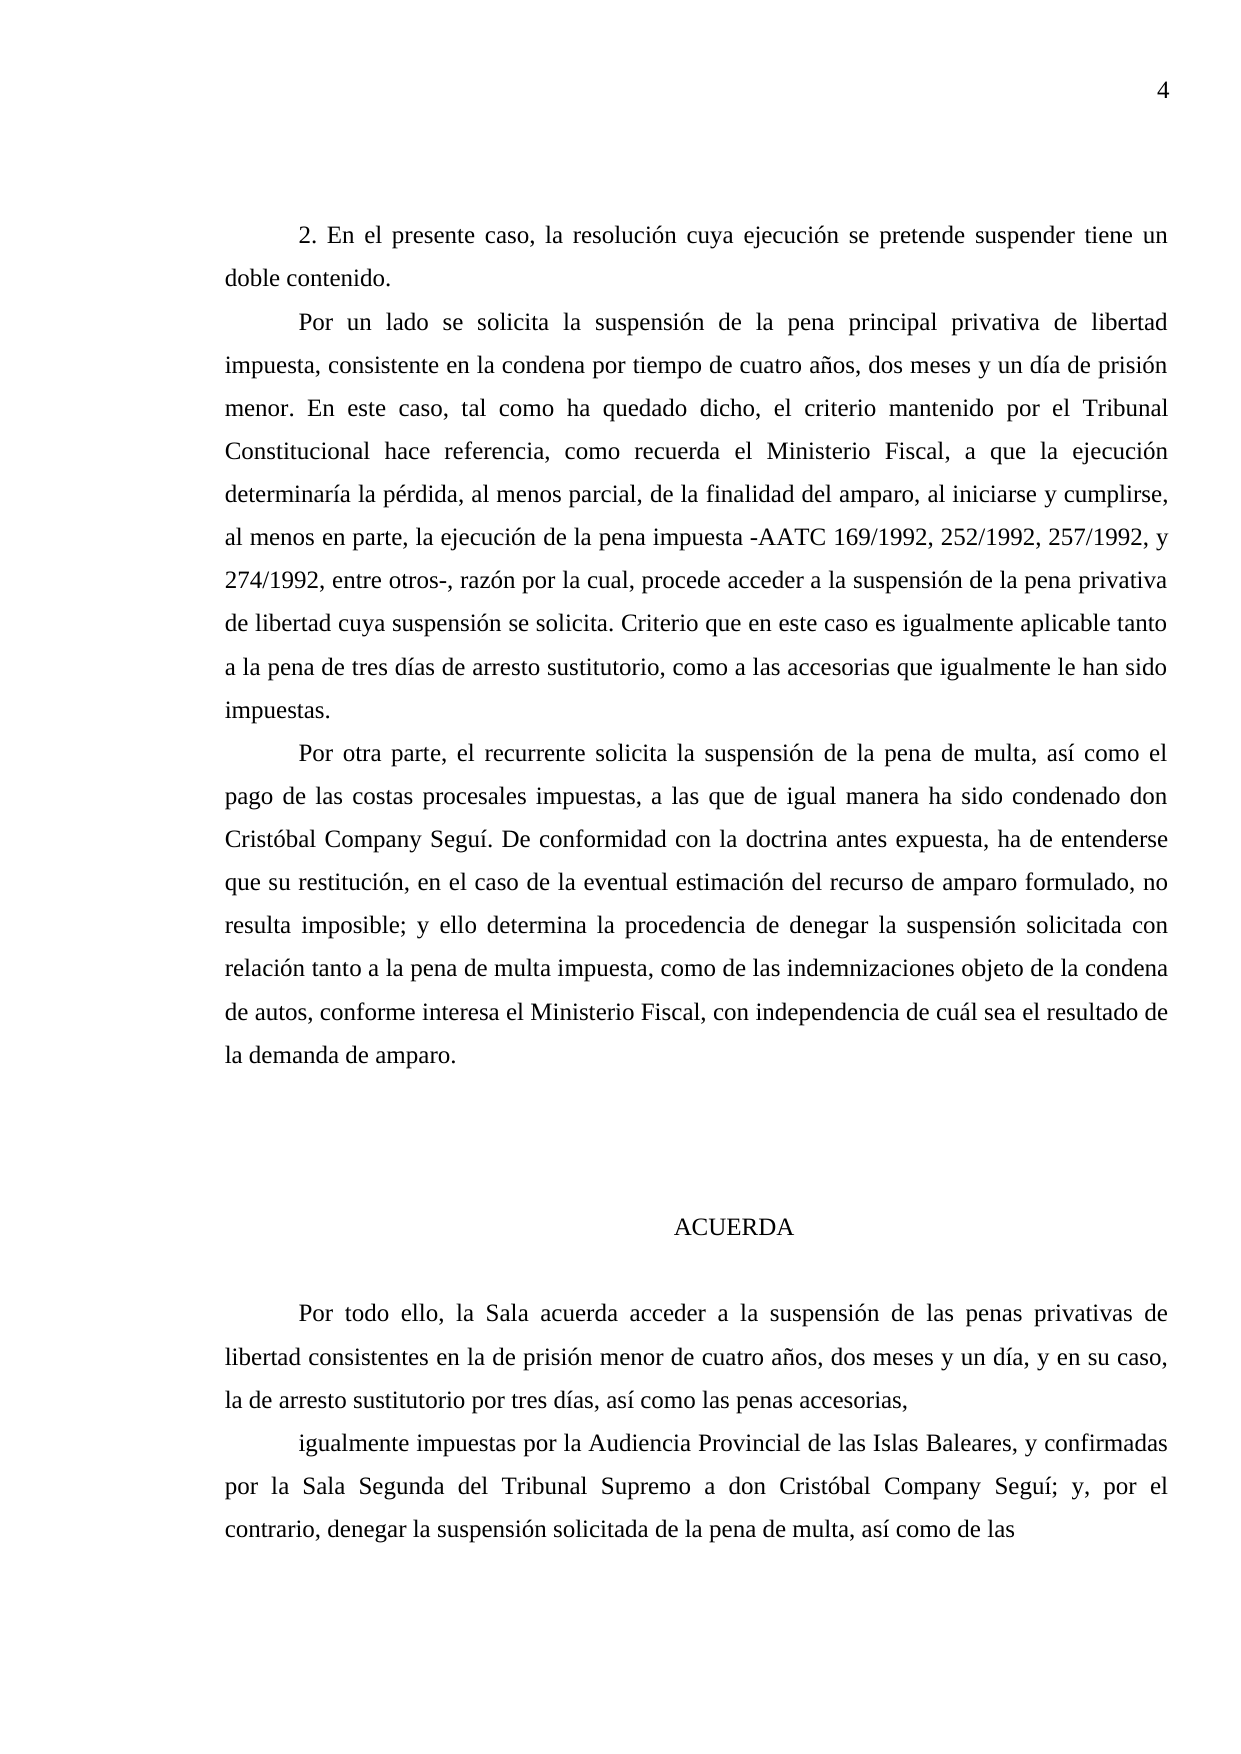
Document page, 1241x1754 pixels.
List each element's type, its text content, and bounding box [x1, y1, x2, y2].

text ACUERDA [224, 1212, 1169, 1241]
text 2. En el presente caso, la resolución cuya ejecución se pretende suspender tiene un doble contenido. [224, 220, 1169, 292]
text Por otra parte, el recurrente solicita la suspensión de la pena de multa, así como el pago de las costas procesales impuestas, a las que de igual manera ha sido condenado don Cristóbal Company Seguí. De conformidad con la doctrina antes expuesta, ha de entenderse que su restitución, en el caso de la eventual estimación del recurso de amparo formulado, no resulta imposible; y ello determina la procedencia de denegar la suspensión solicitada con relación tanto a la pena de multa impuesta, como de las indemnizaciones objeto de la condena de autos, conforme interesa el Ministerio Fiscal, con independencia de cuál sea el resultado de la demanda de amparo. [224, 738, 1169, 1068]
text Por todo ello, la Sala acuerda acceder a la suspensión de las penas privativas de libertad consistentes en la de prisión menor de cuatro años, dos meses y un día, y en su caso, la de arresto sustitutorio por tres días, así como las penas accesorias, [224, 1298, 1169, 1413]
text Por un lado se solicita la suspensión de la pena principal privativa de libertad impuesta, consistente en la condena por tiempo de cuatro años, dos meses y un día de prisión menor. En este caso, tal como ha quedado dicho, el criterio mantenido por el Tribunal Constitucional hace referencia, como recuerda el Ministerio Fiscal, a que la ejecución determinaría la pérdida, al menos parcial, de la finalidad del amparo, al iniciarse y cumplirse, al menos en parte, la ejecución de la pena impuesta -AATC 169/1992, 252/1992, 257/1992, y 274/1992, entre otros-, razón por la cual, procede acceder a la suspensión de la pena privativa de libertad cuya suspensión se solicita. Criterio que en este caso es igualmente aplicable tanto a la pena de tres días de arresto sustitutorio, como a las accesorias que igualmente le han sido impuestas. [224, 307, 1169, 723]
text igualmente impuestas por la Audiencia Provincial de las Islas Baleares, y confirmadas por la Sala Segunda del Tribunal Supremo a don Cristóbal Company Seguí; y, por el contrario, denegar la suspensión solicitada de la pena de multa, así como de las [224, 1428, 1169, 1543]
